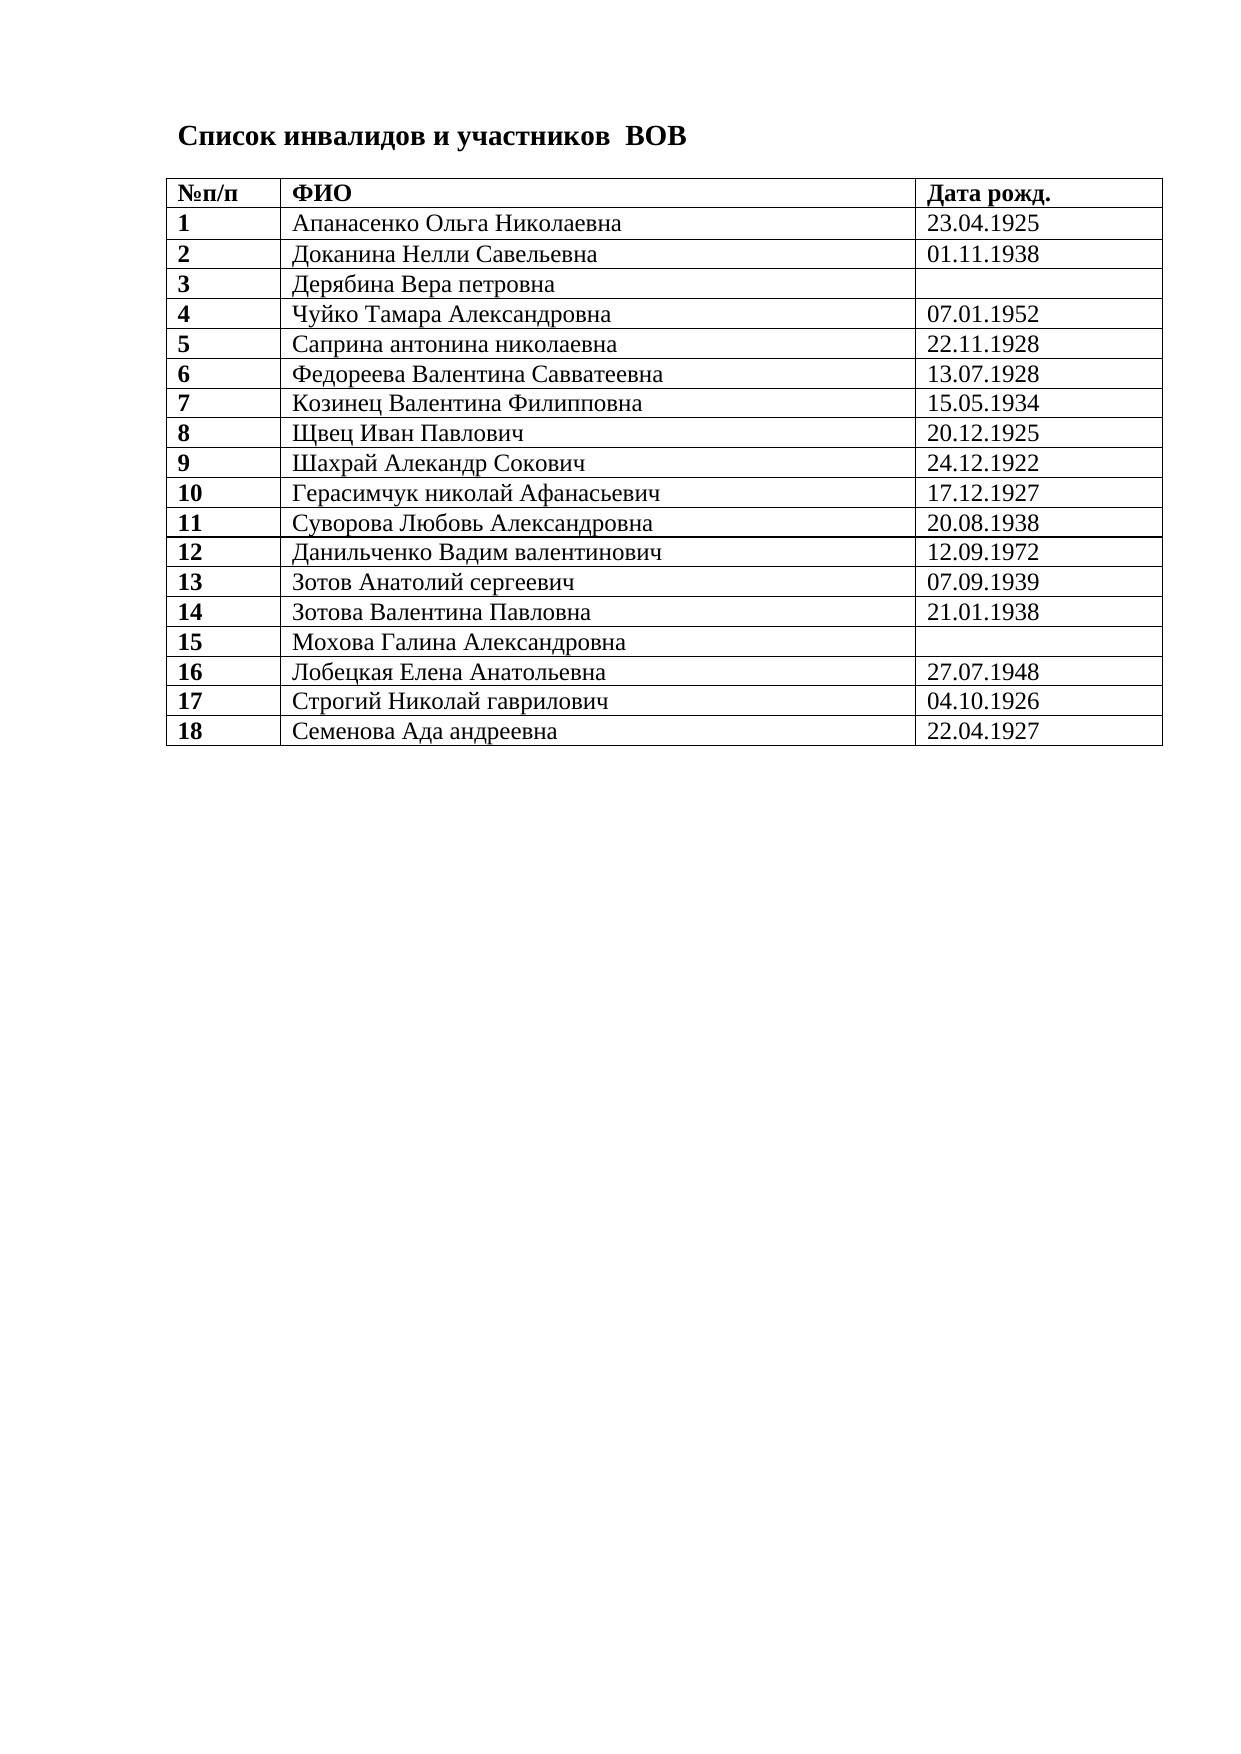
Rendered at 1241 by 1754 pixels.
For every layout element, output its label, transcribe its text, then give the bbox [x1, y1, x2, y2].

table_cell 17.12.1927 [916, 478, 1162, 507]
table_cell 22.04.1927 [916, 716, 1162, 745]
table_cell 14 [167, 597, 280, 626]
table_cell 10 [167, 478, 280, 507]
table_cell 3 [167, 269, 280, 298]
table_cell 11 [167, 508, 280, 536]
table_cell Данильченко Вадим валентинович [281, 538, 915, 566]
table_header ФИО [281, 179, 915, 207]
table_cell 18 [167, 716, 280, 745]
table_cell Строгий Николай гаврилович [281, 686, 915, 715]
table_cell 04.10.1926 [916, 686, 1162, 715]
table_cell Козинец Валентина Филипповна [281, 389, 915, 417]
table_cell Шахрай Алекандр Сокович [281, 448, 915, 477]
table_cell Зотова Валентина Павловна [281, 597, 915, 626]
table_cell 4 [167, 299, 280, 328]
table_cell Саприна антонина николаевна [281, 329, 915, 358]
table_cell Лобецкая Елена Анатольевна [281, 657, 915, 685]
table_cell Семенова Ада андреевна [281, 716, 915, 745]
table_cell 13.07.1928 [916, 359, 1162, 387]
table_cell 17 [167, 686, 280, 715]
table_cell 6 [167, 359, 280, 387]
table_cell 22.11.1928 [916, 329, 1162, 358]
table_cell 9 [167, 448, 280, 477]
table_cell [916, 627, 1162, 656]
text Список инвалидов и участников ВОВ [177, 118, 1152, 152]
table_cell 12.09.1972 [916, 538, 1162, 566]
table_cell 7 [167, 389, 280, 417]
table_cell 07.01.1952 [916, 299, 1162, 328]
table_header Дата рожд. [916, 179, 1162, 207]
table_cell 15.05.1934 [916, 389, 1162, 417]
table_cell Герасимчук николай Афанасьевич [281, 478, 915, 507]
table_cell 01.11.1938 [916, 240, 1162, 268]
table_cell Зотов Анатолий сергеевич [281, 567, 915, 596]
table_cell [916, 269, 1162, 298]
table_cell 07.09.1939 [916, 567, 1162, 596]
table_cell 23.04.1925 [916, 208, 1162, 238]
table_cell 27.07.1948 [916, 657, 1162, 685]
table_cell Чуйко Тамара Александровна [281, 299, 915, 328]
table_cell 5 [167, 329, 280, 358]
table_cell 15 [167, 627, 280, 656]
table_cell Апанасенко Ольга Николаевна [281, 208, 915, 238]
table_cell 20.08.1938 [916, 508, 1162, 536]
table_header №п/п [167, 179, 280, 207]
table_cell 13 [167, 567, 280, 596]
table_cell Суворова Любовь Александровна [281, 508, 915, 536]
table_cell 1 [167, 208, 280, 238]
table_cell 12 [167, 538, 280, 566]
table_cell Доканина Нелли Савельевна [281, 240, 915, 268]
table_cell 20.12.1925 [916, 418, 1162, 447]
table_cell 24.12.1922 [916, 448, 1162, 477]
table_cell Щвец Иван Павлович [281, 418, 915, 447]
table_cell 8 [167, 418, 280, 447]
table_cell Федореева Валентина Савватеевна [281, 359, 915, 387]
table_cell 2 [167, 240, 280, 268]
table_cell 16 [167, 657, 280, 685]
table_cell Мохова Галина Александровна [281, 627, 915, 656]
table_cell Дерябина Вера петровна [281, 269, 915, 298]
table_cell 21.01.1938 [916, 597, 1162, 626]
